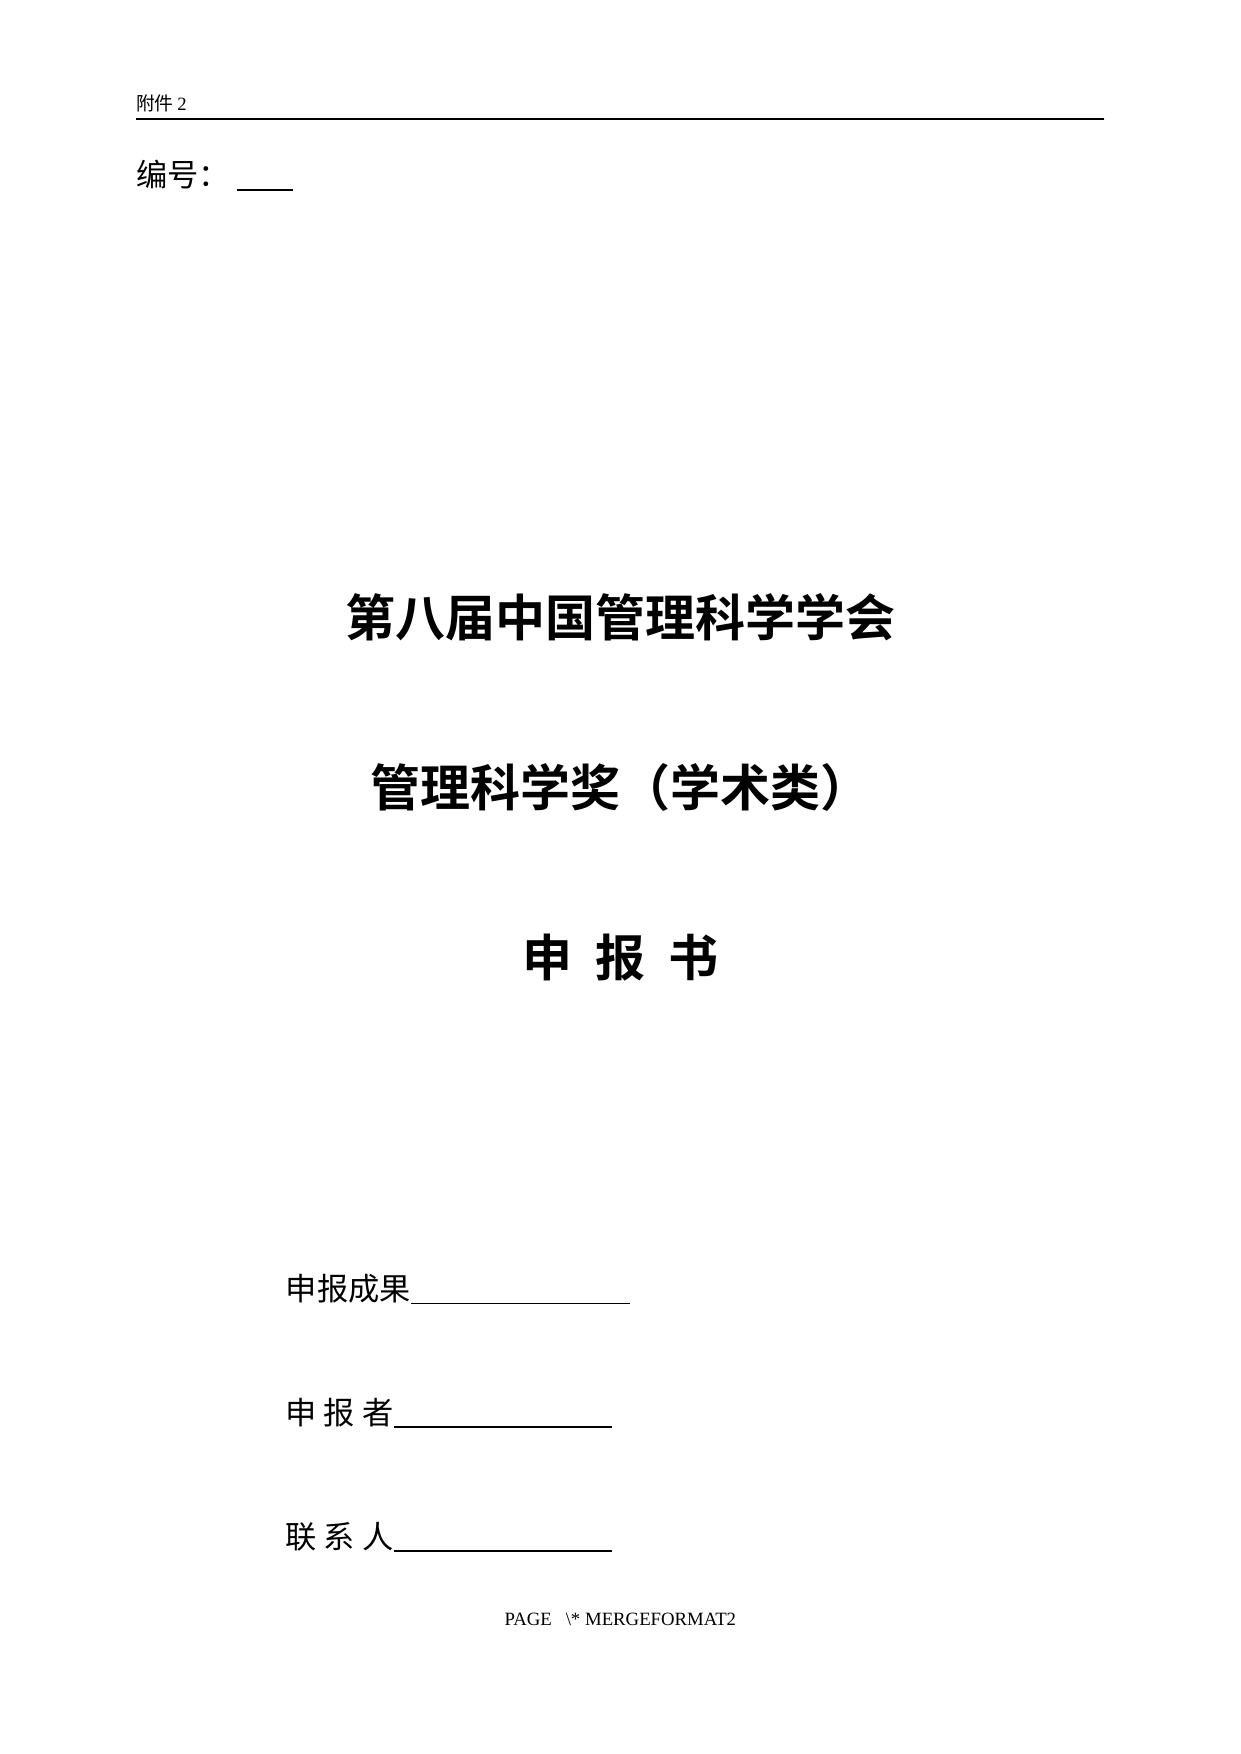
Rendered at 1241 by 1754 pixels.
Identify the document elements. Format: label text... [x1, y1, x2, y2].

text 申 报 书 [136, 906, 1104, 1003]
text 申报成果 [286, 1254, 1104, 1319]
text 编号： [136, 140, 1104, 205]
text 申 报 者 [286, 1378, 1104, 1443]
text 第八届中国管理科学学会 [136, 566, 1104, 663]
text 管理科学奖（学术类） [136, 736, 1104, 833]
text 联 系 人 [286, 1502, 1104, 1567]
